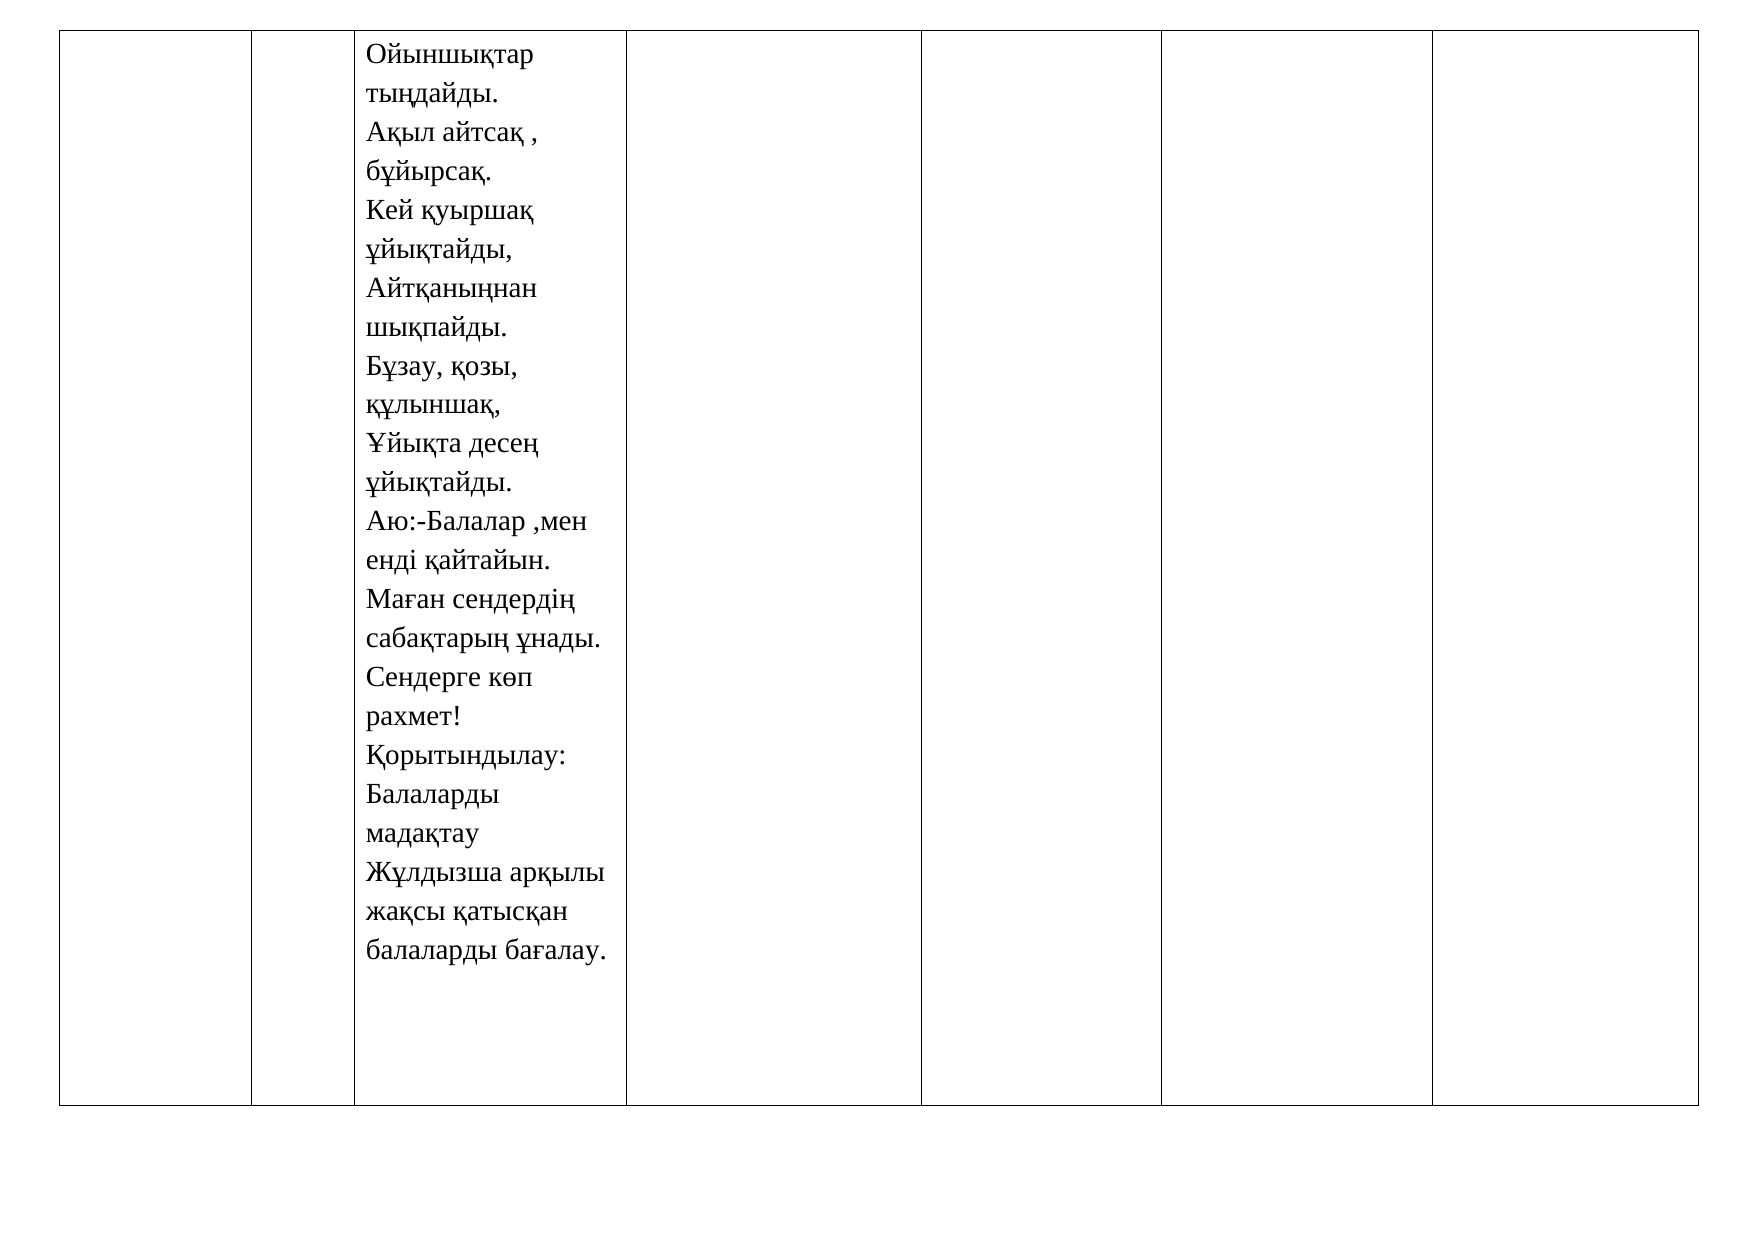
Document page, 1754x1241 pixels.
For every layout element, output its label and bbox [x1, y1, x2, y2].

table_cell [922, 31, 1161, 1105]
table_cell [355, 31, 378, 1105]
table_cell [60, 31, 251, 1105]
table_cell [1162, 31, 1432, 1105]
table_cell [1433, 31, 1698, 1105]
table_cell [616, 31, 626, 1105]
table_cell [627, 31, 921, 1105]
table_cell [252, 31, 354, 1105]
